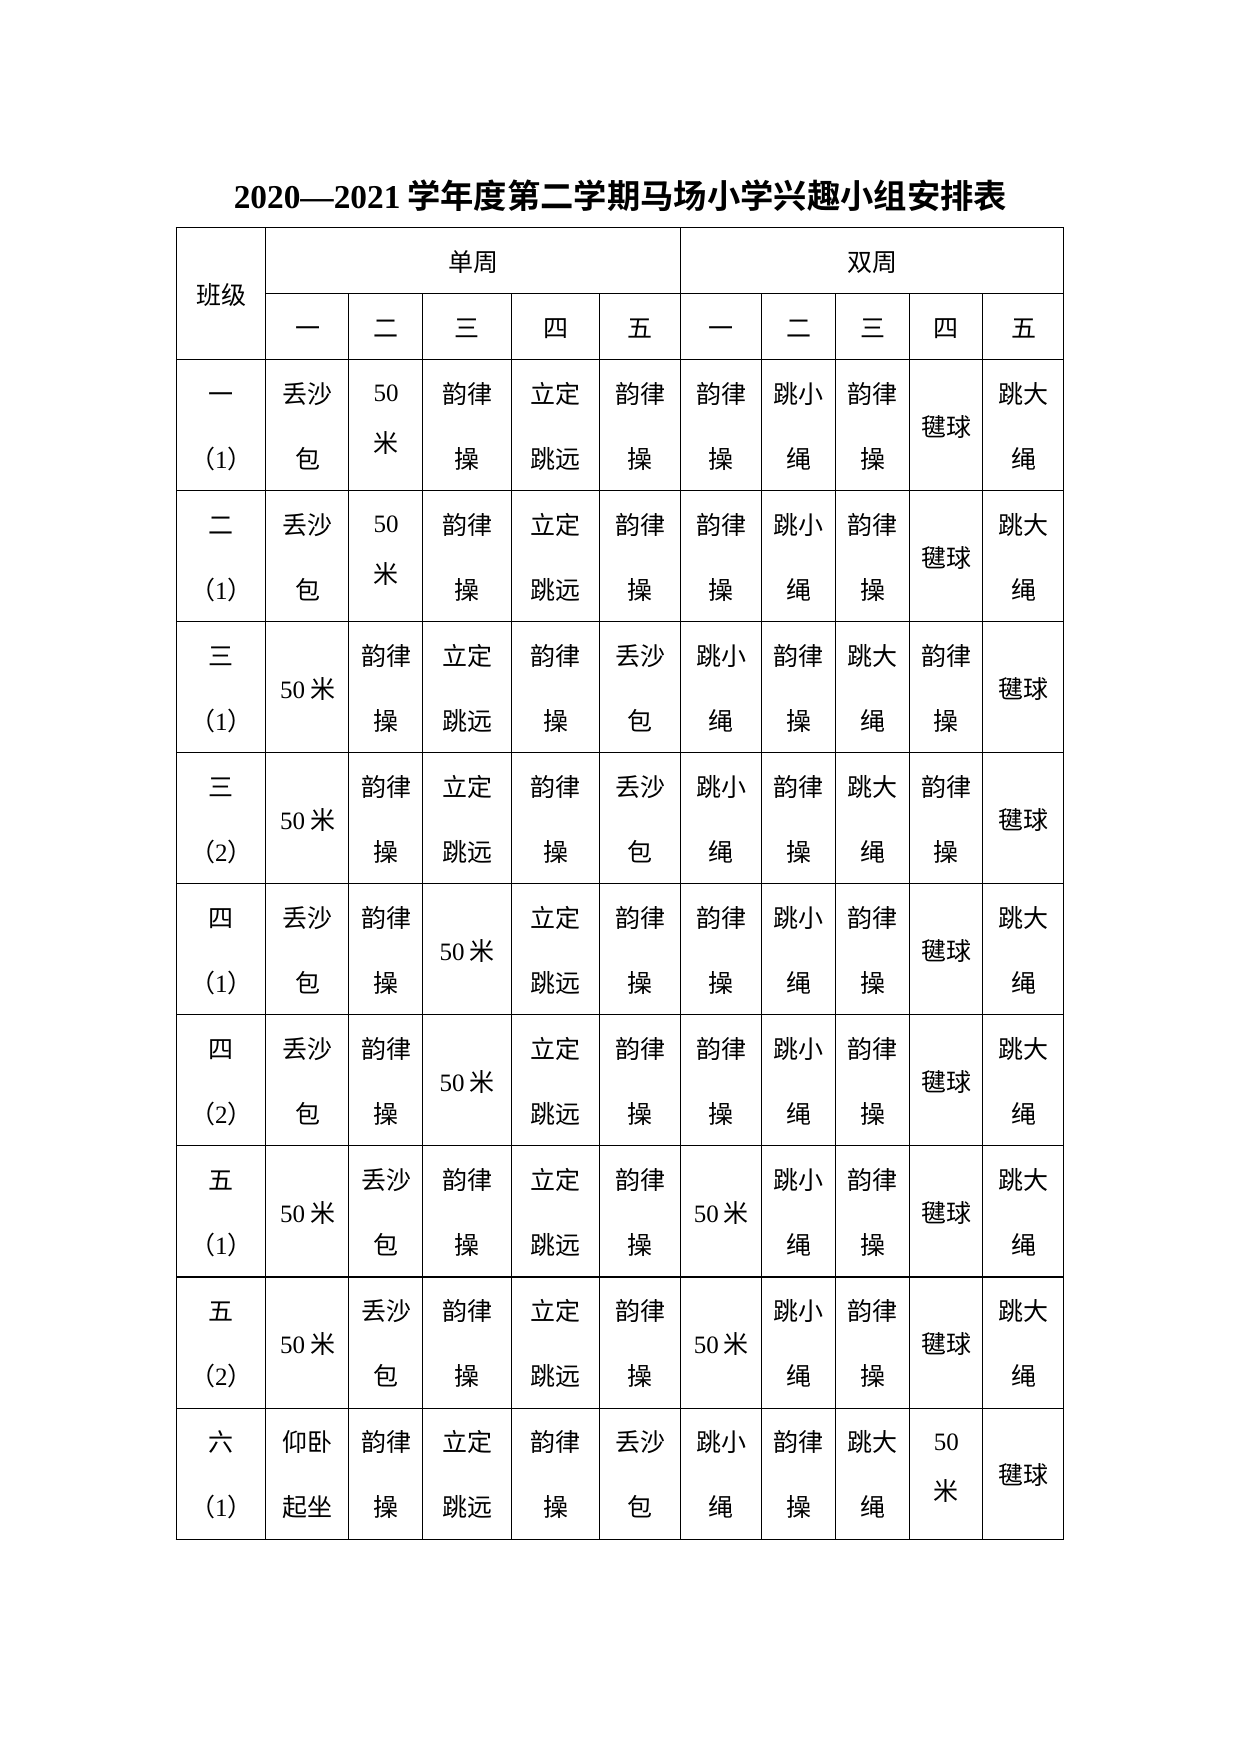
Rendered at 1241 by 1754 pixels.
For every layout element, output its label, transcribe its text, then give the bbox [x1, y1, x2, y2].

table_cell 韵律操 [349, 1409, 422, 1538]
table_cell 三 [836, 294, 909, 359]
table_cell 韵律操 [910, 753, 982, 883]
table_cell 跳小绳 [762, 1146, 835, 1276]
table_cell 立定跳远 [423, 753, 511, 883]
table_cell 毽球 [983, 622, 1063, 752]
table_cell 毽球 [910, 1146, 982, 1276]
table_cell 丢沙包 [266, 1015, 348, 1145]
table_cell 韵律操 [762, 1409, 835, 1538]
table_cell 立定跳远 [423, 1409, 511, 1538]
table_cell 丢沙包 [600, 1409, 680, 1538]
table_cell 韵律操 [681, 491, 761, 621]
table_cell 50米 [681, 1278, 761, 1407]
table_header 双周 [681, 228, 1063, 293]
table_cell 丢沙包 [349, 1146, 422, 1276]
table_cell 韵律操 [423, 360, 511, 490]
table_cell 跳大绳 [836, 1409, 909, 1538]
table_cell 跳小绳 [681, 753, 761, 883]
table_cell 立定跳远 [512, 1278, 599, 1407]
table_cell 跳小绳 [681, 1409, 761, 1538]
table_cell 毽球 [910, 1278, 982, 1407]
table_cell 韵律操 [681, 360, 761, 490]
table_cell 四（1） [177, 884, 265, 1014]
table_cell 韵律操 [762, 622, 835, 752]
table_cell 丢沙包 [266, 360, 348, 490]
table_cell 韵律操 [910, 622, 982, 752]
table_cell 50米 [266, 753, 348, 883]
table_cell 韵律操 [600, 491, 680, 621]
table_cell 50米 [910, 1409, 982, 1538]
table_cell 跳大绳 [836, 753, 909, 883]
table_cell 跳小绳 [762, 491, 835, 621]
table_cell 立定跳远 [423, 622, 511, 752]
table_cell 韵律操 [423, 1146, 511, 1276]
table_header 班级 [177, 228, 265, 359]
table_cell 六（1） [177, 1409, 265, 1538]
table_cell 五 [600, 294, 680, 359]
table_cell 韵律操 [600, 1015, 680, 1145]
table_cell 韵律操 [600, 884, 680, 1014]
table_cell 毽球 [910, 884, 982, 1014]
table_cell 三 [423, 294, 511, 359]
table_cell 韵律操 [349, 884, 422, 1014]
table_cell 丢沙包 [600, 753, 680, 883]
table_cell 一 [266, 294, 348, 359]
table_cell 立定跳远 [512, 884, 599, 1014]
table_cell 跳大绳 [983, 1146, 1063, 1276]
table_cell 二 [762, 294, 835, 359]
table_cell 立定跳远 [512, 360, 599, 490]
table_cell 仰卧起坐 [266, 1409, 348, 1538]
table_cell 50米 [266, 1146, 348, 1276]
table_cell 跳大绳 [983, 1278, 1063, 1407]
table_cell 毽球 [910, 1015, 982, 1145]
table_cell 50米 [349, 491, 422, 621]
table_cell 跳小绳 [762, 1278, 835, 1407]
table_cell 毽球 [910, 360, 982, 490]
table_cell 跳小绳 [762, 1015, 835, 1145]
table_cell 跳小绳 [681, 622, 761, 752]
table_cell 韵律操 [836, 1278, 909, 1407]
table_cell 毽球 [983, 753, 1063, 883]
table_cell 韵律操 [349, 622, 422, 752]
table_cell 韵律操 [836, 360, 909, 490]
table_cell 二（1） [177, 491, 265, 621]
table_cell 四 [910, 294, 982, 359]
table_cell 50米 [266, 1278, 348, 1407]
table_cell 毽球 [983, 1409, 1063, 1538]
table_cell 立定跳远 [512, 1146, 599, 1276]
table_cell 三（1） [177, 622, 265, 752]
table_cell 韵律操 [681, 884, 761, 1014]
table_cell 丢沙包 [266, 884, 348, 1014]
table_cell 跳大绳 [983, 360, 1063, 490]
table_cell 韵律操 [600, 1278, 680, 1407]
table_cell 跳大绳 [983, 1015, 1063, 1145]
table_cell 跳小绳 [762, 884, 835, 1014]
table_cell 韵律操 [836, 884, 909, 1014]
table_cell 韵律操 [600, 1146, 680, 1276]
table_cell 50米 [423, 884, 511, 1014]
table_cell 韵律操 [836, 1146, 909, 1276]
table_cell 丢沙包 [600, 622, 680, 752]
table_cell 二 [349, 294, 422, 359]
table_cell 四（2） [177, 1015, 265, 1145]
table_cell 韵律操 [600, 360, 680, 490]
table_cell 韵律操 [423, 491, 511, 621]
table_cell 三（2） [177, 753, 265, 883]
table_cell 跳大绳 [983, 884, 1063, 1014]
table_cell 50米 [349, 360, 422, 490]
table_cell 跳小绳 [762, 360, 835, 490]
table_cell 韵律操 [512, 1409, 599, 1538]
table_cell 丢沙包 [266, 491, 348, 621]
table_cell 韵律操 [512, 622, 599, 752]
text 2020—2021学年度第二学期马场小学兴趣小组安排表 [187, 162, 1053, 227]
table_cell 四 [512, 294, 599, 359]
table_cell 50米 [423, 1015, 511, 1145]
table_cell 五 [983, 294, 1063, 359]
table_cell 立定跳远 [512, 1015, 599, 1145]
table_cell 韵律操 [349, 1015, 422, 1145]
table_cell 韵律操 [836, 1015, 909, 1145]
table_cell 立定跳远 [512, 491, 599, 621]
table_cell 五（2） [177, 1278, 265, 1407]
table_cell 韵律操 [762, 753, 835, 883]
table_cell 韵律操 [423, 1278, 511, 1407]
table_cell 50米 [266, 622, 348, 752]
table_cell 韵律操 [681, 1015, 761, 1145]
table_cell 韵律操 [512, 753, 599, 883]
table_header 单周 [266, 228, 680, 293]
table_cell 五（1） [177, 1146, 265, 1276]
table_cell 毽球 [910, 491, 982, 621]
table_cell 韵律操 [349, 753, 422, 883]
table_cell 50米 [681, 1146, 761, 1276]
table_cell 跳大绳 [836, 622, 909, 752]
table_cell 一（1） [177, 360, 265, 490]
table_cell 一 [681, 294, 761, 359]
table_cell 跳大绳 [983, 491, 1063, 621]
table_cell 丢沙包 [349, 1278, 422, 1407]
table_cell 韵律操 [836, 491, 909, 621]
